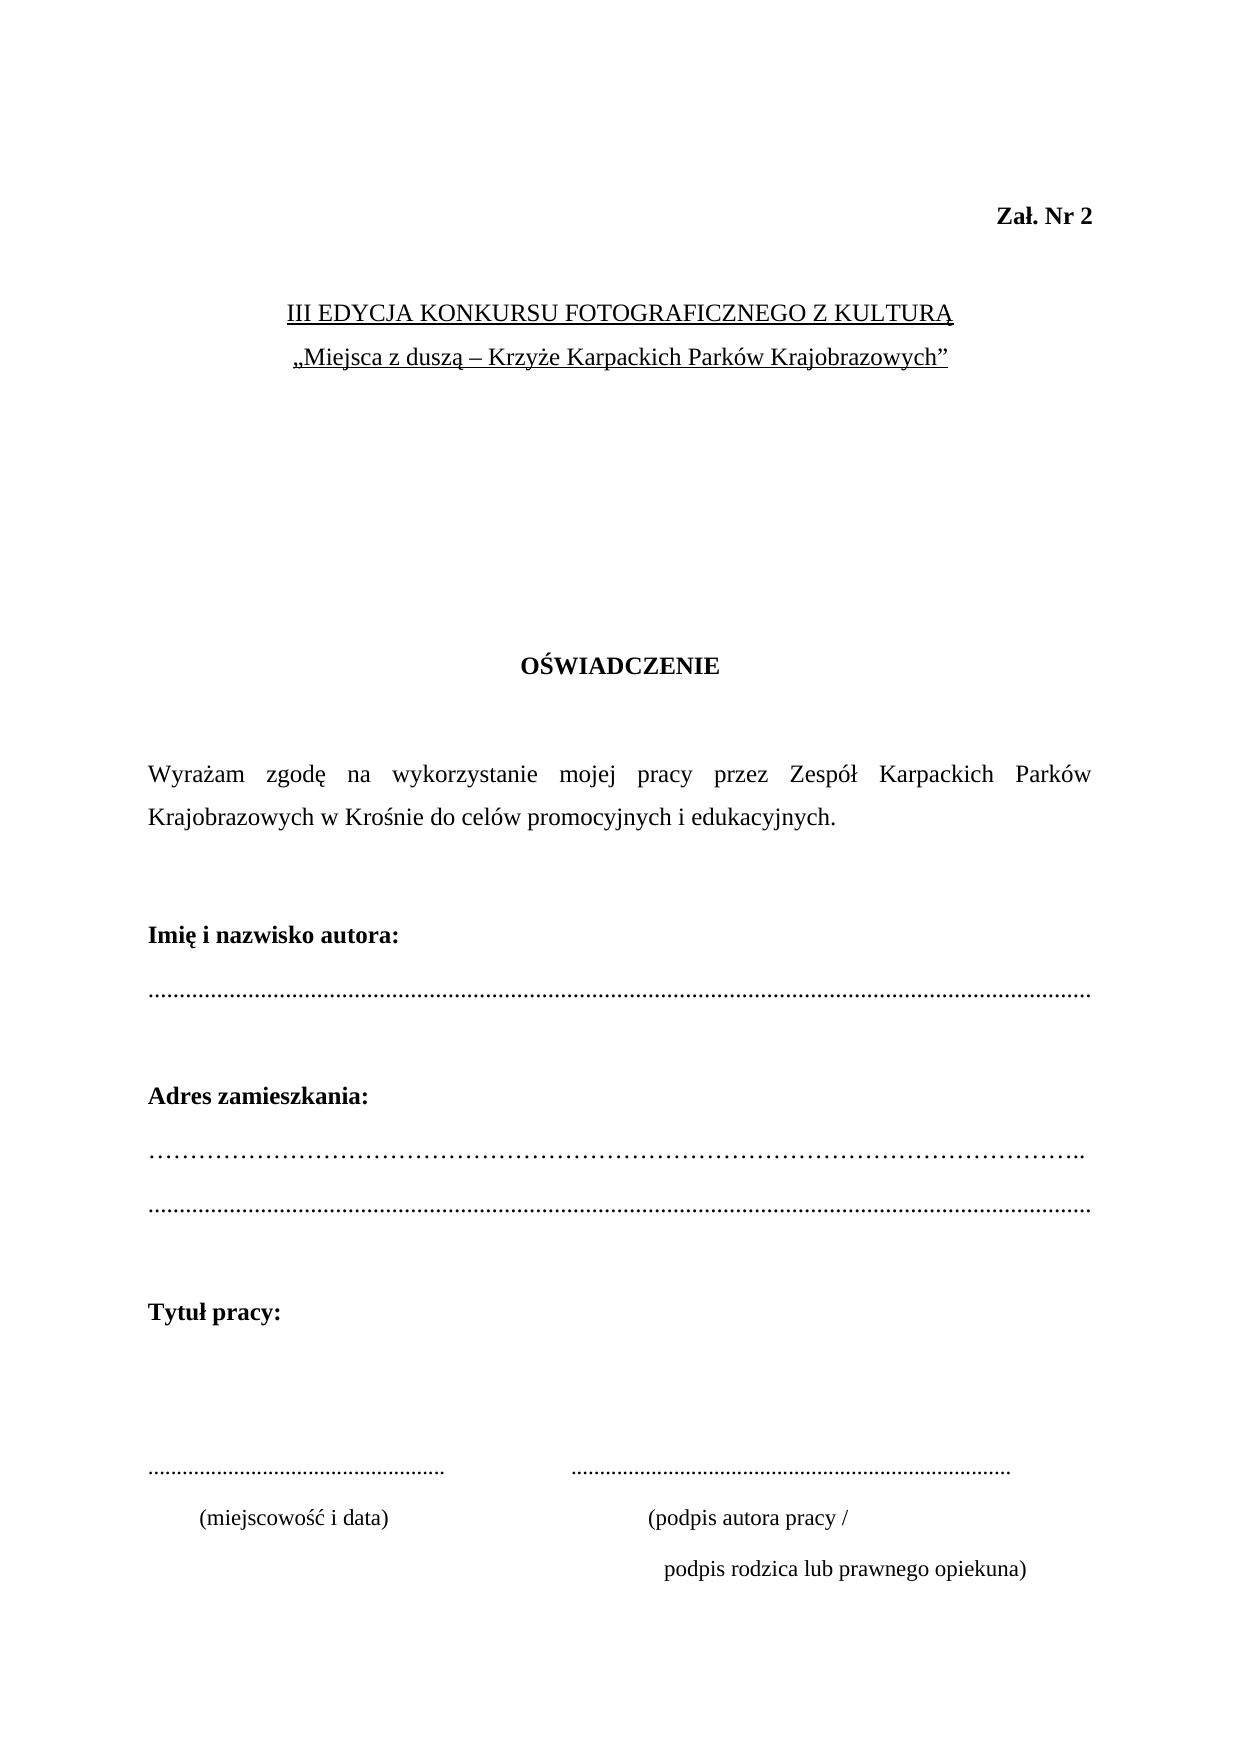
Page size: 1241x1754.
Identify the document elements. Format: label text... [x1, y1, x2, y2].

text podpis rodzica lub prawnego opiekuna) [590, 1555, 1093, 1581]
text ....................................................................................................................................................... [148, 974, 1093, 1002]
text „Miejsca z duszą – Krzyże Karpackich Parków Krajobrazowych” [148, 342, 1093, 370]
text Zał. Nr 2 [148, 201, 1093, 230]
text (miejscowość i data) (podpis autora pracy / [148, 1504, 1093, 1530]
text OŚWIADCZENIE [148, 651, 1093, 680]
text Adres zamieszkania: [148, 1081, 1093, 1110]
text Wyrażam zgodę na wykorzystanie mojej pracy przez Zespół Karpackich Parków Krajobrazowych w Krośnie do celów promocyjnych i edukacyjnych. [148, 759, 1093, 831]
text III EDYCJA KONKURSU FOTOGRAFICZNEGO Z KULTURĄ [148, 298, 1093, 327]
text ....................................................................................................................................................... [148, 1189, 1093, 1218]
text ………………………………………………………………………………………………….. [148, 1135, 1093, 1164]
text Tytuł pracy: [148, 1297, 1093, 1326]
text .................................................... ............................................................................. [148, 1453, 1093, 1479]
text Imię i nazwisko autora: [148, 920, 1093, 948]
